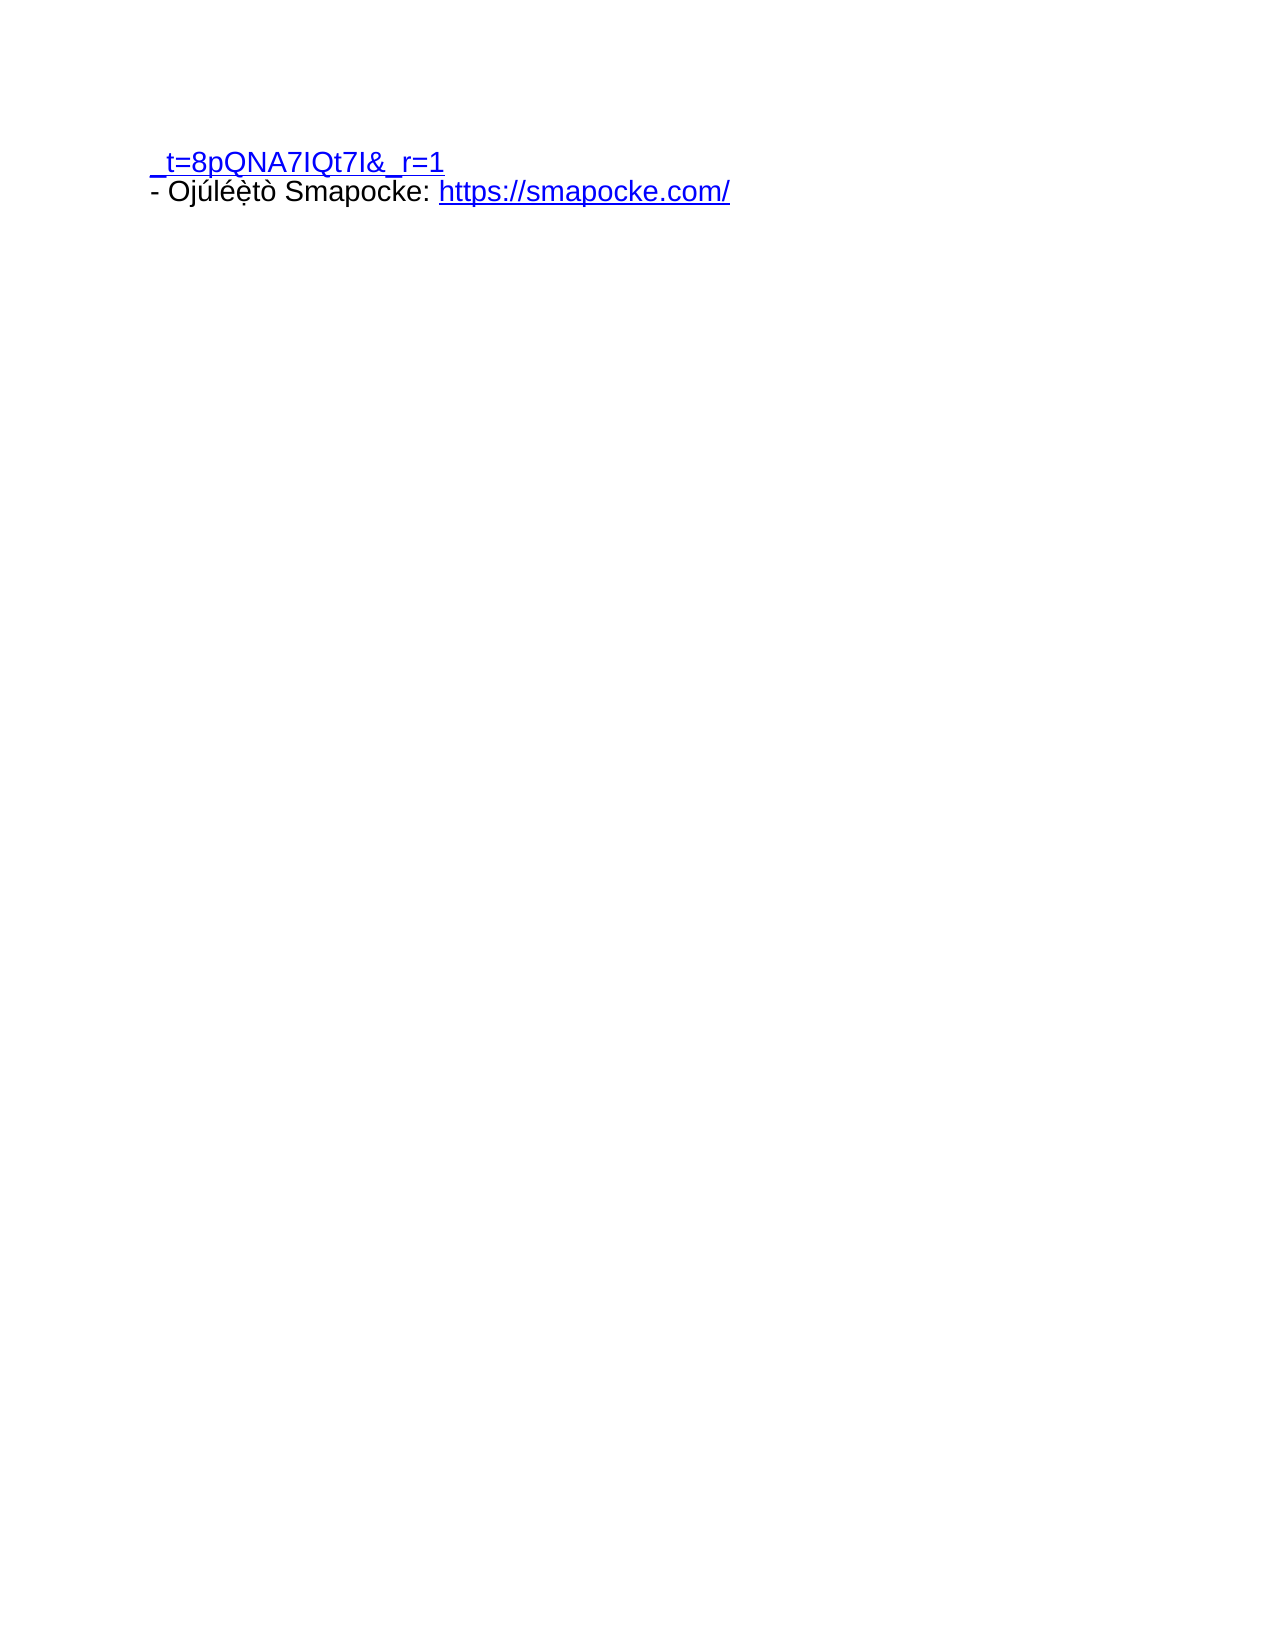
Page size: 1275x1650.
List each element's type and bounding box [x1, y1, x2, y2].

text [150, 150, 1125, 207]
